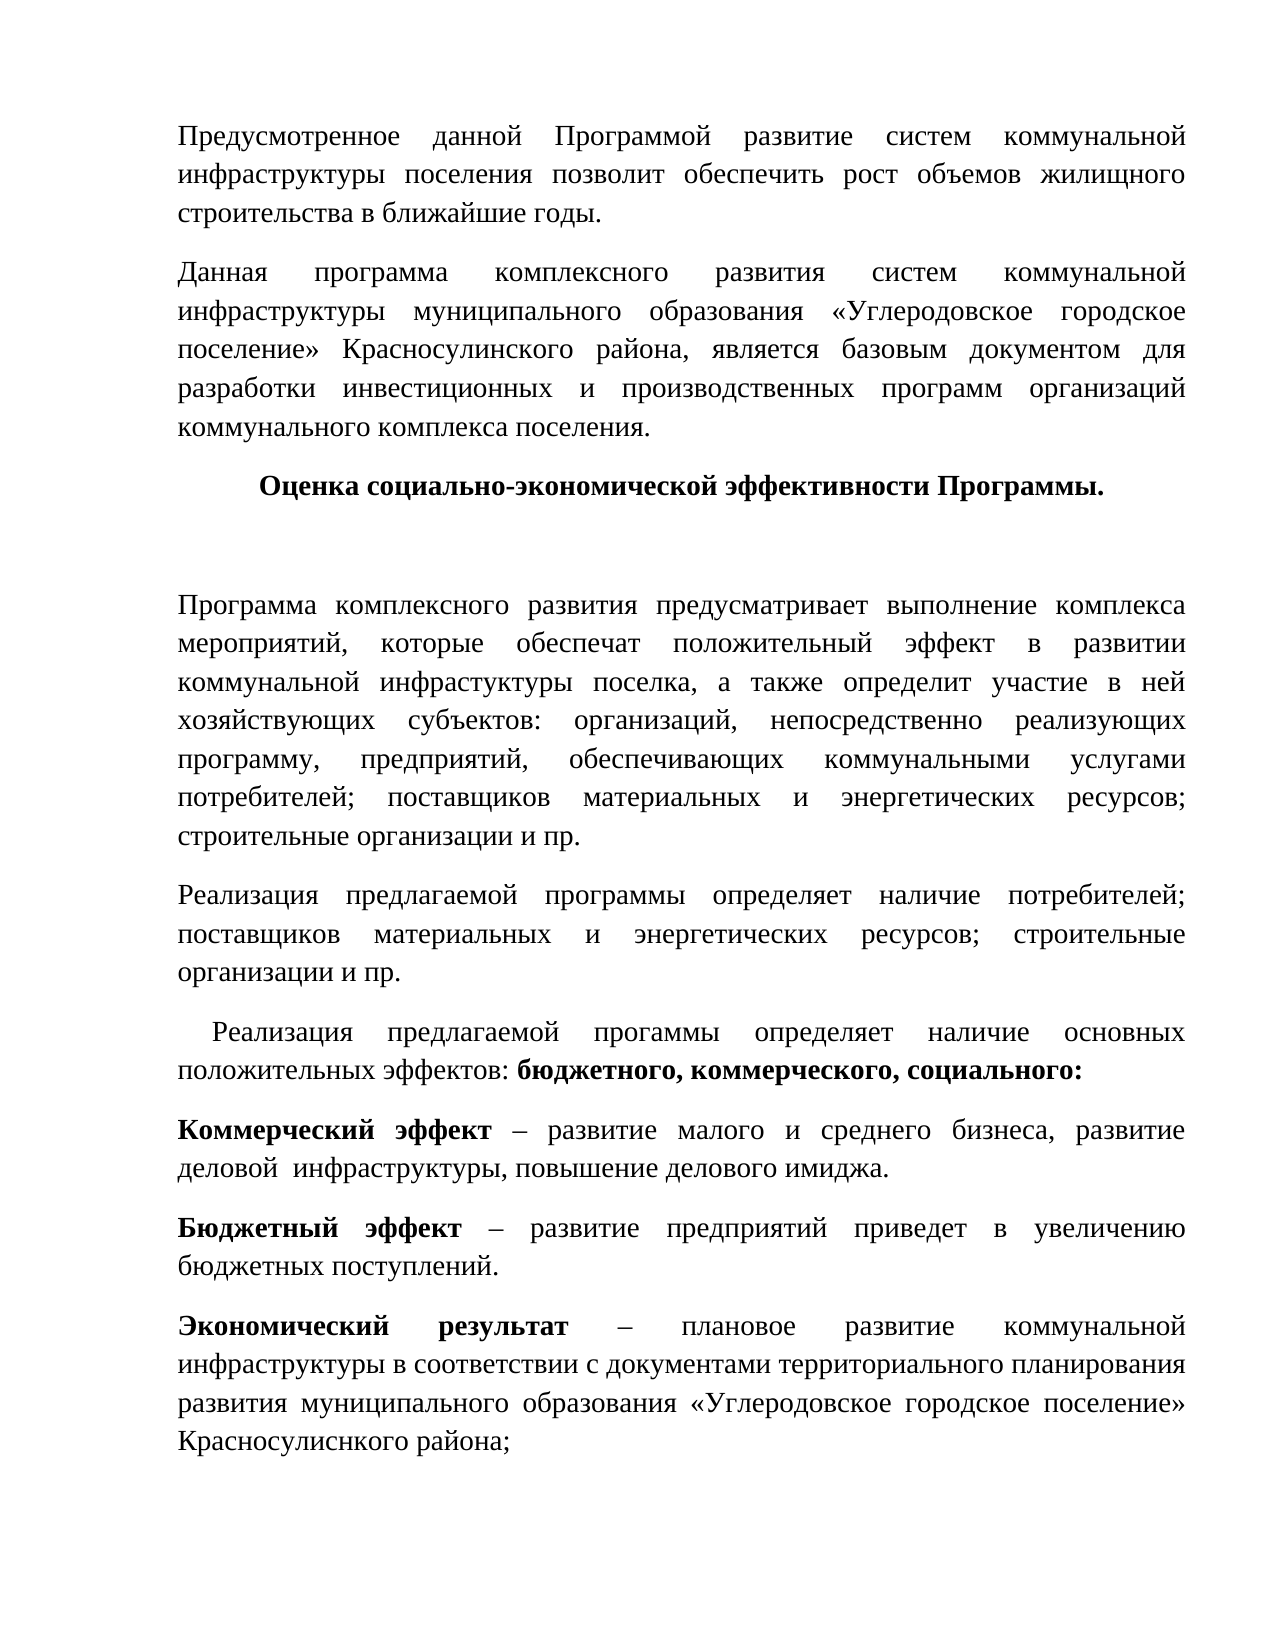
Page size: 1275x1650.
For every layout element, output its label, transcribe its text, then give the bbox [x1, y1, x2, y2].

text Оценка социально-экономической эффективности Программы. [177, 468, 1186, 502]
text Реализация предлагаемой программы определяет наличие потребителей; поставщиков материальных и энергетических ресурсов; строительные организации и пр. [177, 877, 1186, 988]
text Данная программа комплексного развития систем коммунальной инфраструктуры муниципального образования «Углеродовское городское поселение» Красносулинского района, является базовым документом для разработки инвестиционных и производственных программ организаций коммунального комплекса поселения. [177, 254, 1186, 442]
text Предусмотренное данной Программой развитие систем коммунальной инфраструктуры поселения позволит обеспечить рост объемов жилищного строительства в ближайшие годы. [177, 118, 1186, 229]
text Коммерческий эффект – развитие малого и среднего бизнеса, развитие деловой инфраструктуры, повышение делового имиджа. [177, 1112, 1186, 1184]
text Экономический результат – плановое развитие коммунальной инфраструктуры в соответствии с документами территориального планирования развития муниципального образования «Углеродовское городское поселение» Красносулиснкого района; [177, 1308, 1186, 1457]
text Бюджетный эффект – развитие предприятий приведет в увеличению бюджетных поступлений. [177, 1210, 1186, 1282]
text Программа комплексного развития предусматривает выполнение комплекса мероприятий, которые обеспечат положительный эффект в развитии коммунальной инфрастуктуры поселка, а также определит участие в ней хозяйствующих субъектов: организаций, непосредственно реализующих программу, предприятий, обеспечивающих коммунальными услугами потребителей; поставщиков материальных и энергетических ресурсов; строительные организации и пр. [177, 587, 1186, 852]
text Реализация предлагаемой прогаммы определяет наличие основных положительных эффектов: бюджетного, коммерческого, социального: [177, 1014, 1186, 1086]
